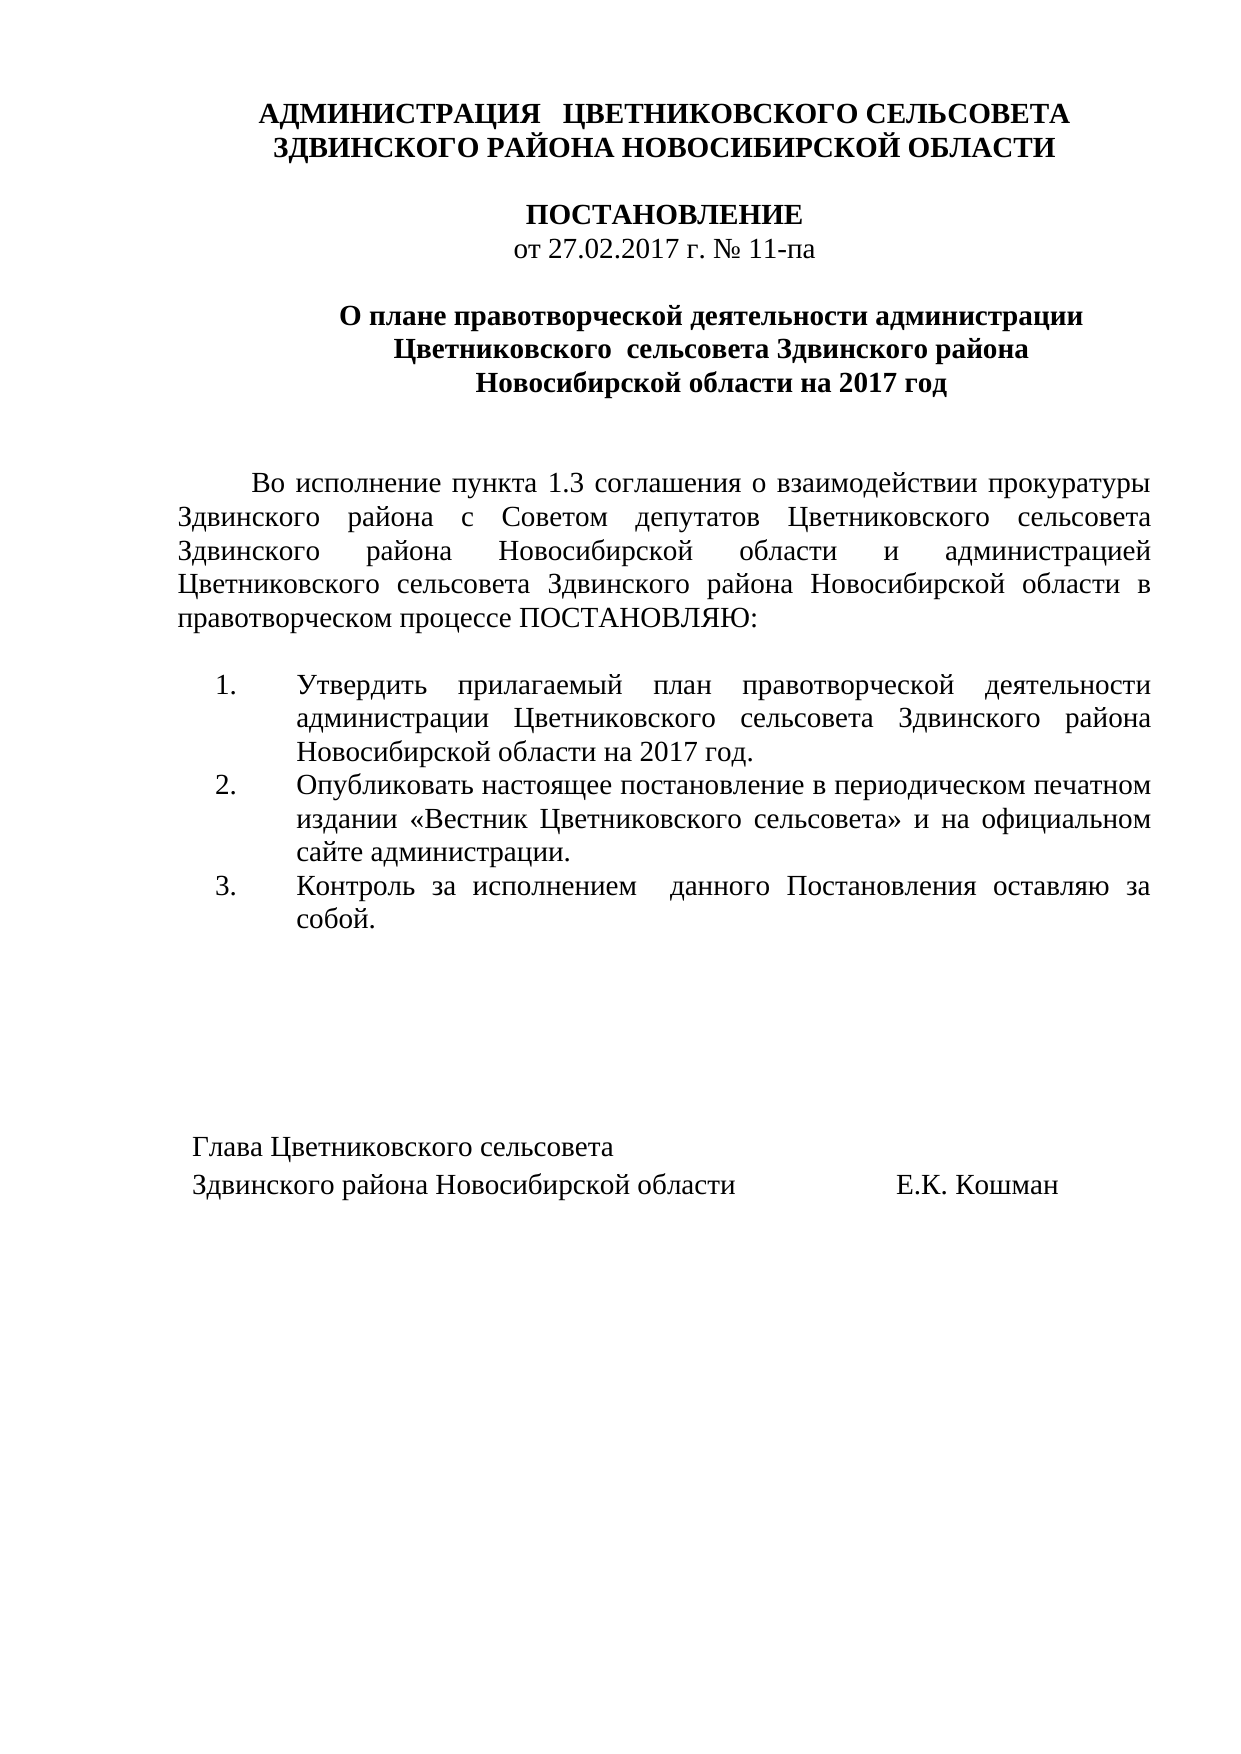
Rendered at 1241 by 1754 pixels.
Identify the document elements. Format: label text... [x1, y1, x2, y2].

text Глава Цветниковского сельсовета [177, 1129, 1152, 1162]
text Новосибирской области на 2017 год [271, 365, 1152, 398]
list Утвердить прилагаемый план правотворческой деятельности администрации Цветниковского сельсовета Здвинского района Новосибирской области на 2017 год. [215, 667, 1152, 767]
list Опубликовать настоящее постановление в периодическом печатном издании «Вестник Цветниковского сельсовета» и на официальном сайте администрации. [215, 767, 1152, 868]
text Здвинского района Новосибирской области Е.К. Кошман [177, 1167, 1152, 1201]
text АДМИНИСТРАЦИЯ ЦВЕТНИКОВСКОГО СЕЛЬСОВЕТА [177, 97, 1152, 130]
text ЗДВИНСКОГО РАЙОНА НОВОСИБИРСКОЙ ОБЛАСТИ [177, 130, 1152, 164]
text О плане правотворческой деятельности администрации [271, 298, 1152, 331]
text от 27.02.2017 г. № 11-па [177, 231, 1152, 264]
text ПОСТАНОВЛЕНИЕ [177, 197, 1152, 231]
text Во исполнение пункта 1.3 соглашения о взаимодействии прокуратуры Здвинского района с Советом депутатов Цветниковского сельсовета Здвинского района Новосибирской области и администрацией Цветниковского сельсовета Здвинского района Новосибирской области в правотворческом процессе ПОСТАНОВЛЯЮ: [177, 466, 1152, 633]
list Контроль за исполнением данного Постановления оставляю за собой. [215, 868, 1152, 935]
text Цветниковского сельсовета Здвинского района [271, 331, 1152, 365]
